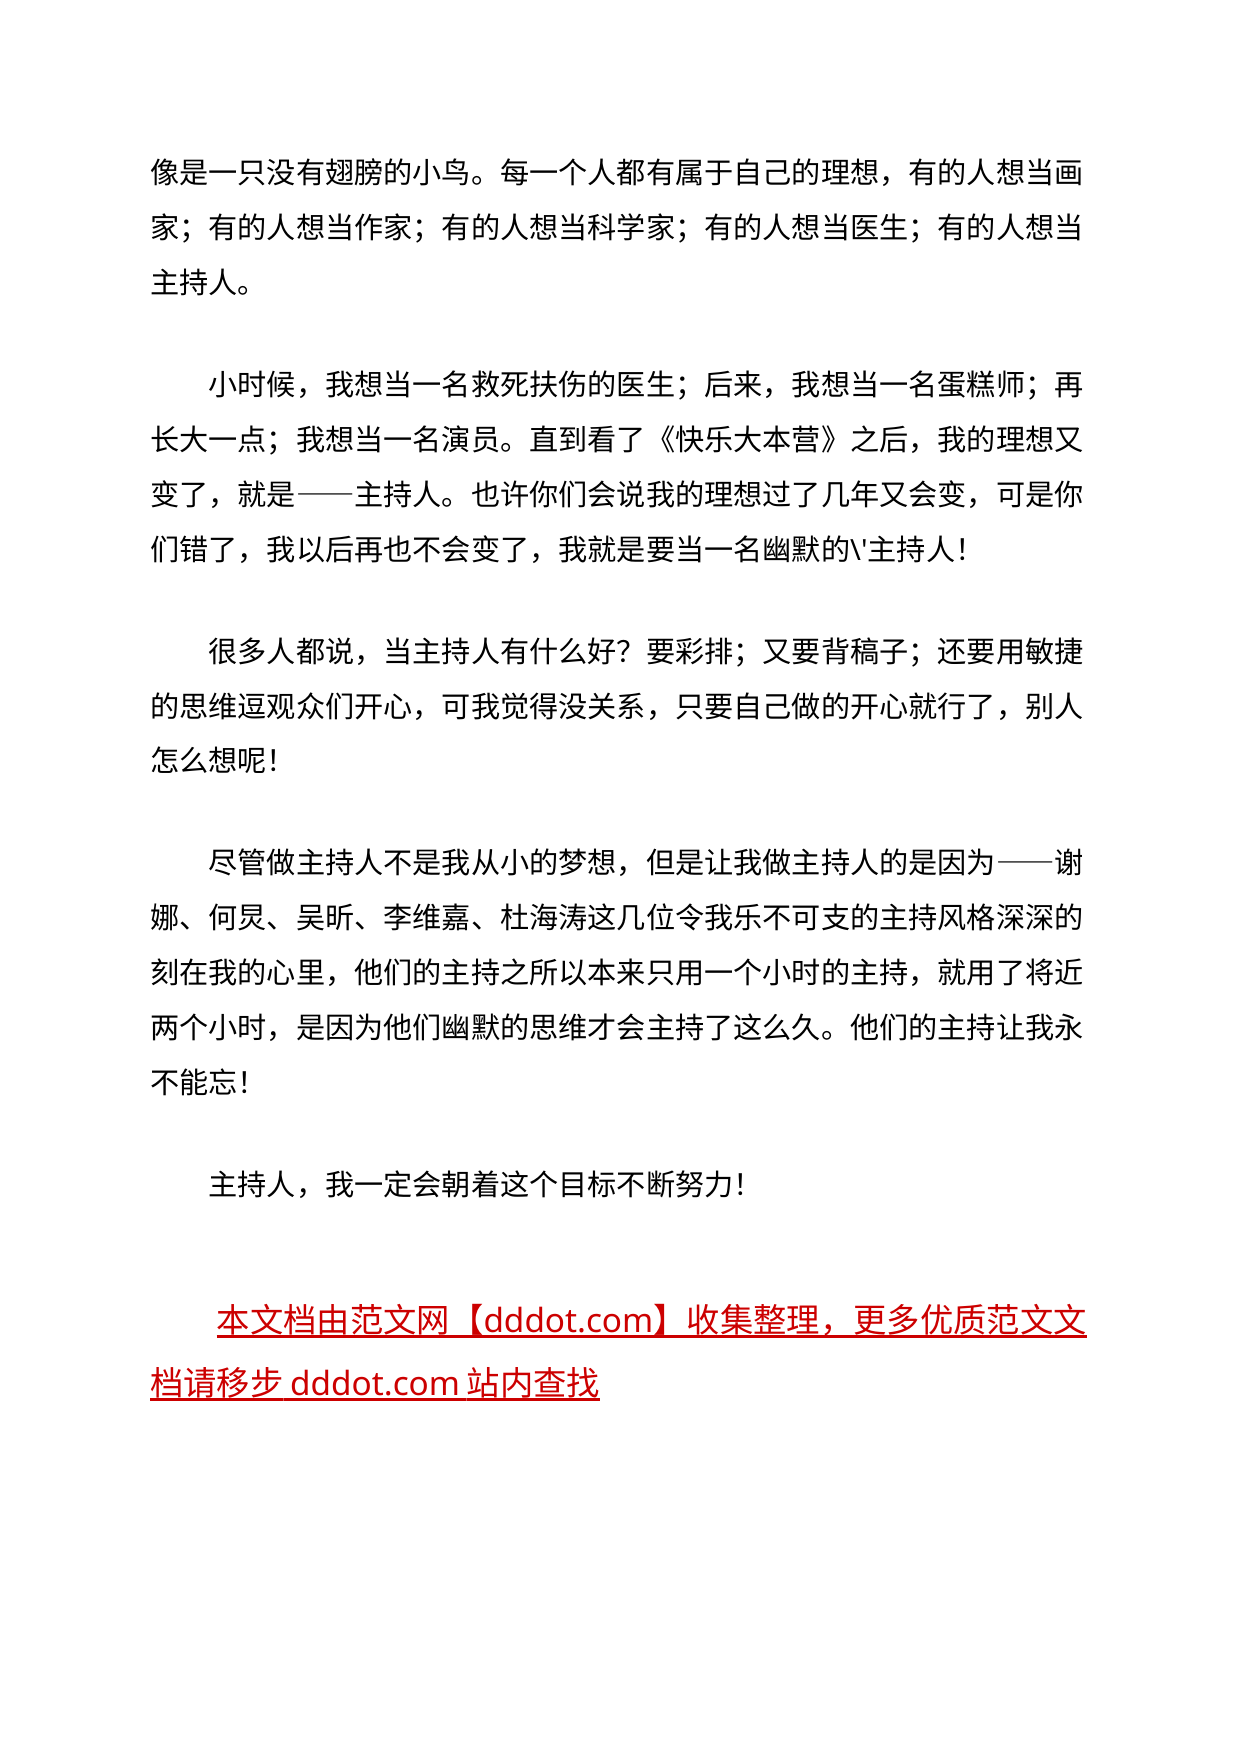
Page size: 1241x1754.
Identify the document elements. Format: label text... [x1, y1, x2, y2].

text 小时候，我想当一名救死扶伤的医生；后来，我想当一名蛋糕师；再长大一点；我想当一名演员。直到看了《快乐大本营》之后，我的理想又变了，就是——主持人。也许你们会说我的理想过了几年又会变，可是你们错了，我以后再也不会变了，我就是要当一名幽默的\'主持人！ [150, 362, 1090, 569]
text 很多人都说，当主持人有什么好？要彩排；又要背稿子；还要用敏捷的思维逗观众们开心，可我觉得没关系，只要自己做的开心就行了，别人怎么想呢！ [150, 628, 1090, 780]
text 本文档由范文网【dddot.com】收集整理，更多优质范文文档请移步dddot.com站内查找 [150, 1294, 1090, 1405]
text 主持人，我一定会朝着这个目标不断努力！ [150, 1161, 1090, 1203]
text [150, 150, 1090, 302]
text 尽管做主持人不是我从小的梦想，但是让我做主持人的是因为——谢娜、何炅、吴昕、李维嘉、杜海涛这几位令我乐不可支的主持风格深深的刻在我的心里，他们的主持之所以本来只用一个小时的主持，就用了将近两个小时，是因为他们幽默的思维才会主持了这么久。他们的主持让我永不能忘！ [150, 840, 1090, 1102]
